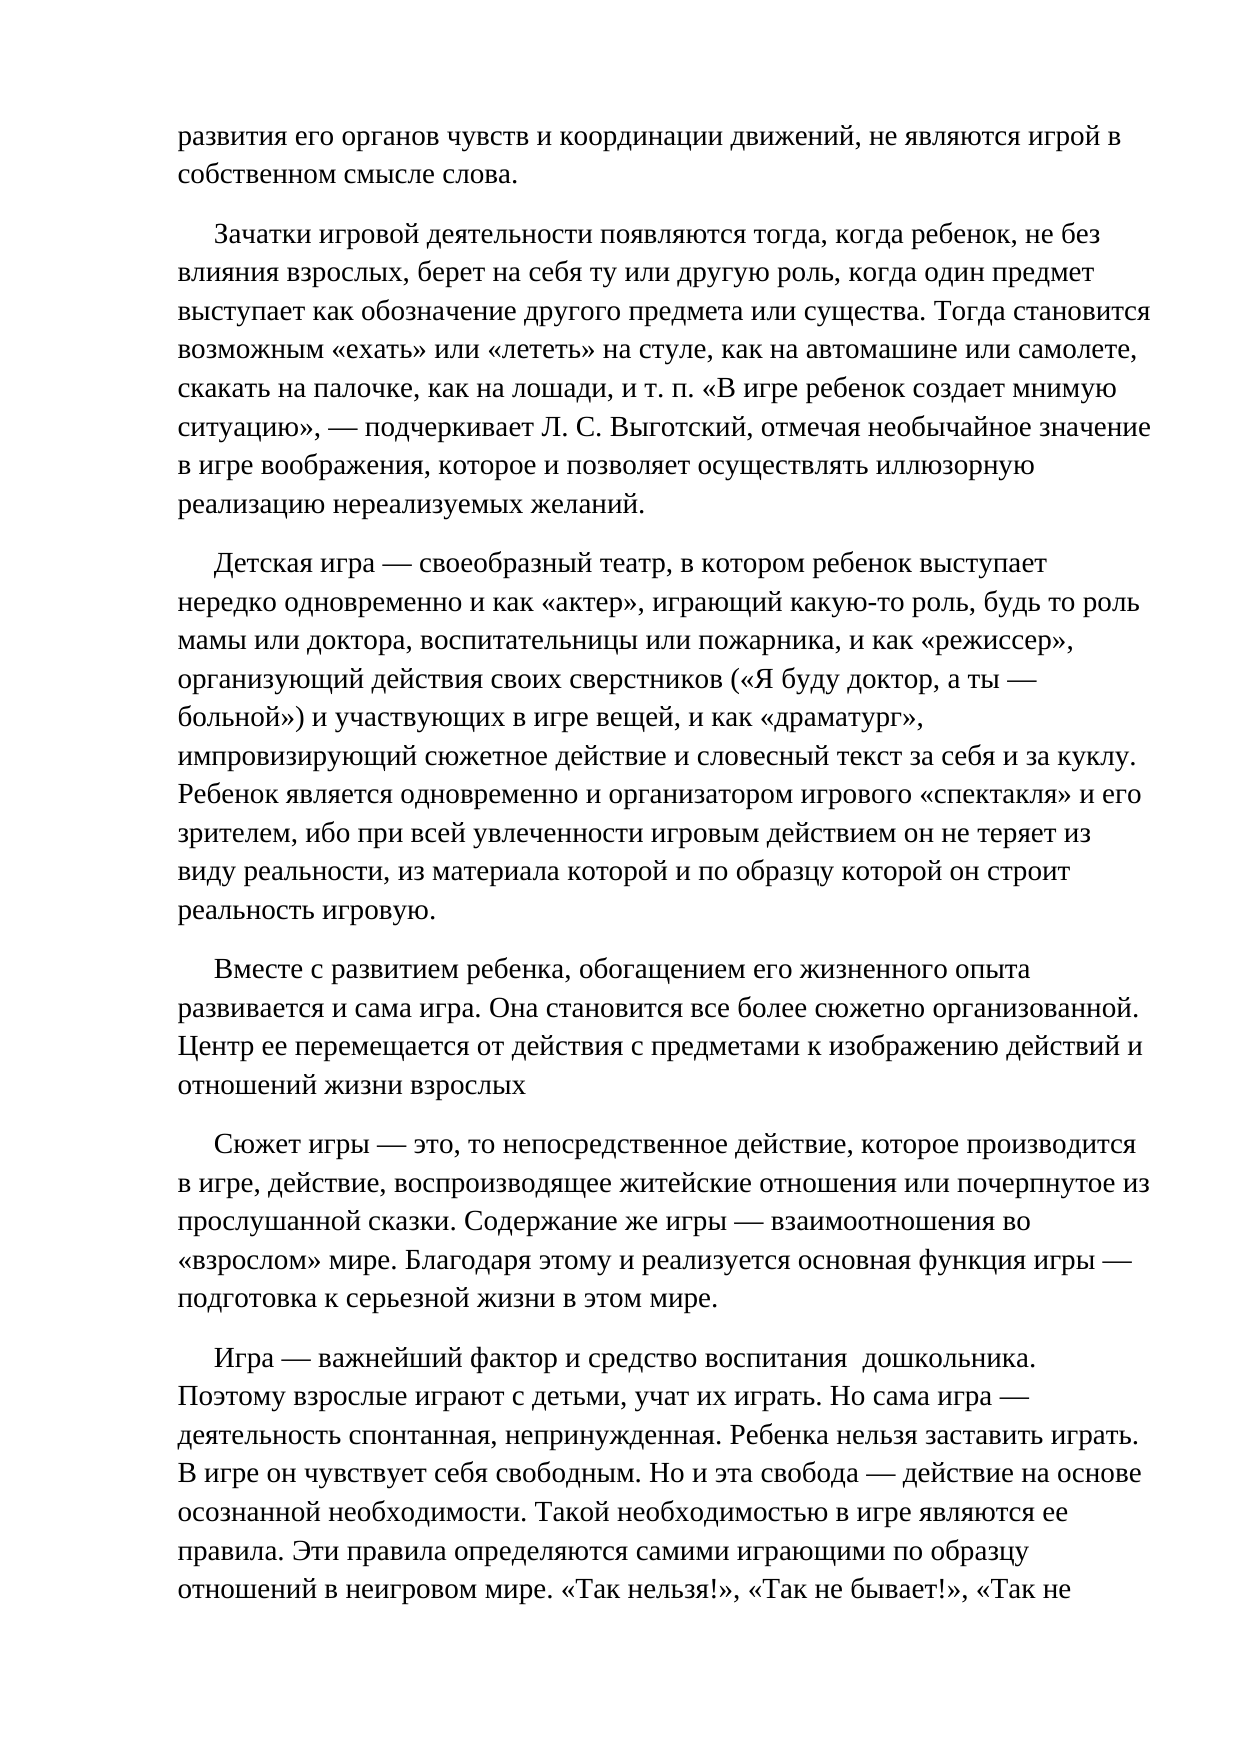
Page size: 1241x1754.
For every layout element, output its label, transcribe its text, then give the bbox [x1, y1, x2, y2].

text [177, 1340, 1152, 1605]
text Вместе с развитием ребенка, обогащением его жизненного опыта развивается и сама игра. Она становится все более сюжетно организованной. Центр ее перемещается от действия с предметами к изображению действий и отношений жизни взрослых [177, 951, 1152, 1101]
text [177, 118, 1152, 190]
text Сюжет игры — это, то непосредственное действие, которое производится в игре, действие, воспроизводящее житейские отношения или почерпнутое из прослушанной сказки. Содержание же игры — взаимоотношения во «взрослом» мире. Благодаря этому и реализуется основная функция игры — подготовка к серьезной жизни в этом мире. [177, 1126, 1152, 1314]
text Зачатки игровой деятельности появляются тогда, когда ребенок, не без влияния взрослых, берет на себя ту или другую роль, когда один предмет выступает как обозначение другого предмета или существа. Тогда становится возможным «ехать» или «лететь» на стуле, как на автомашине или самолете, скакать на палочке, как на лошади, и т. п. «В игре ребенок создает мнимую ситуацию», — подчеркивает Л. С. Выготский, отмечая необычайное значение в игре воображения, которое и позволяет осуществлять иллюзорную реализацию нереализуемых желаний. [177, 216, 1152, 519]
text Детская игра — своеобразный театр, в котором ребенок выступает нередко одновременно и как «актер», играющий какую-то роль, будь то роль мамы или доктора, воспитательницы или пожарника, и как «режиссер», организующий действия своих сверстников («Я буду доктор, а ты — больной») и участвующих в игре вещей, и как «драматург», импровизирующий сюжетное действие и словесный текст за себя и за куклу. Ребенок является одновременно и организатором игрового «спектакля» и его зрителем, ибо при всей увлеченности игровым действием он не теряет из виду реальности, из материала которой и по образцу которой он строит реальность игровую. [177, 545, 1152, 926]
